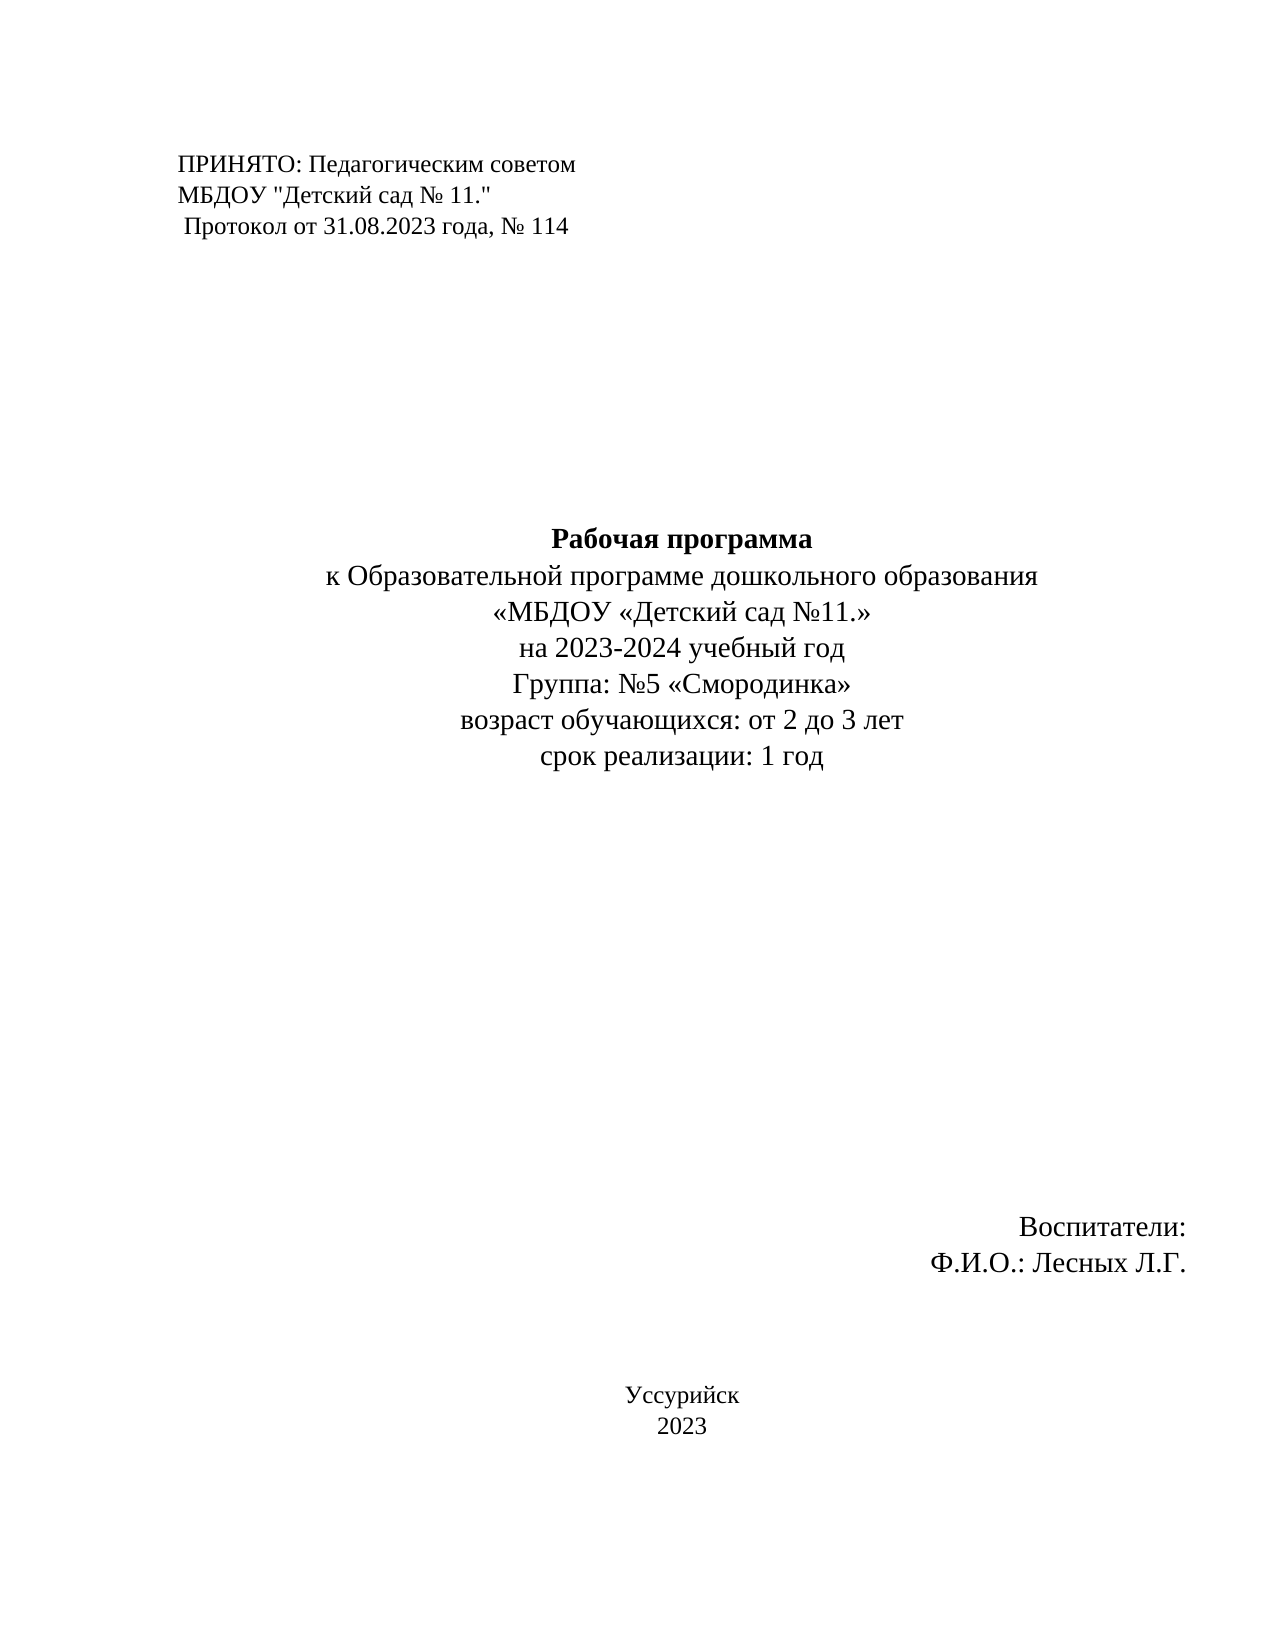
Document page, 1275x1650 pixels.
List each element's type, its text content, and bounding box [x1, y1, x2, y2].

text Рабочая программа [177, 522, 1186, 555]
text срок реализации: 1 год [177, 738, 1186, 772]
text Ф.И.О.: Лесных Л.Г. [177, 1245, 1186, 1279]
text 2023 [177, 1411, 1186, 1439]
text возраст обучающихся: от 2 до 3 лет [177, 702, 1186, 736]
text на 2023-2024 учебный год [177, 630, 1186, 664]
text Протокол от 31.08.2023 года, № 114 [177, 211, 1186, 240]
text к Образовательной программе дошкольного образования [177, 558, 1186, 591]
text Воспитатели: [177, 1209, 1186, 1243]
text ПРИНЯТО: Педагогическим советом [177, 149, 1186, 178]
text МБДОУ "Детский сад № 11." [177, 180, 1186, 209]
text Уссурийск [177, 1380, 1186, 1408]
text Группа: №5 «Смородинка» [177, 666, 1186, 700]
text «МБДОУ «Детский сад №11.» [177, 594, 1186, 627]
